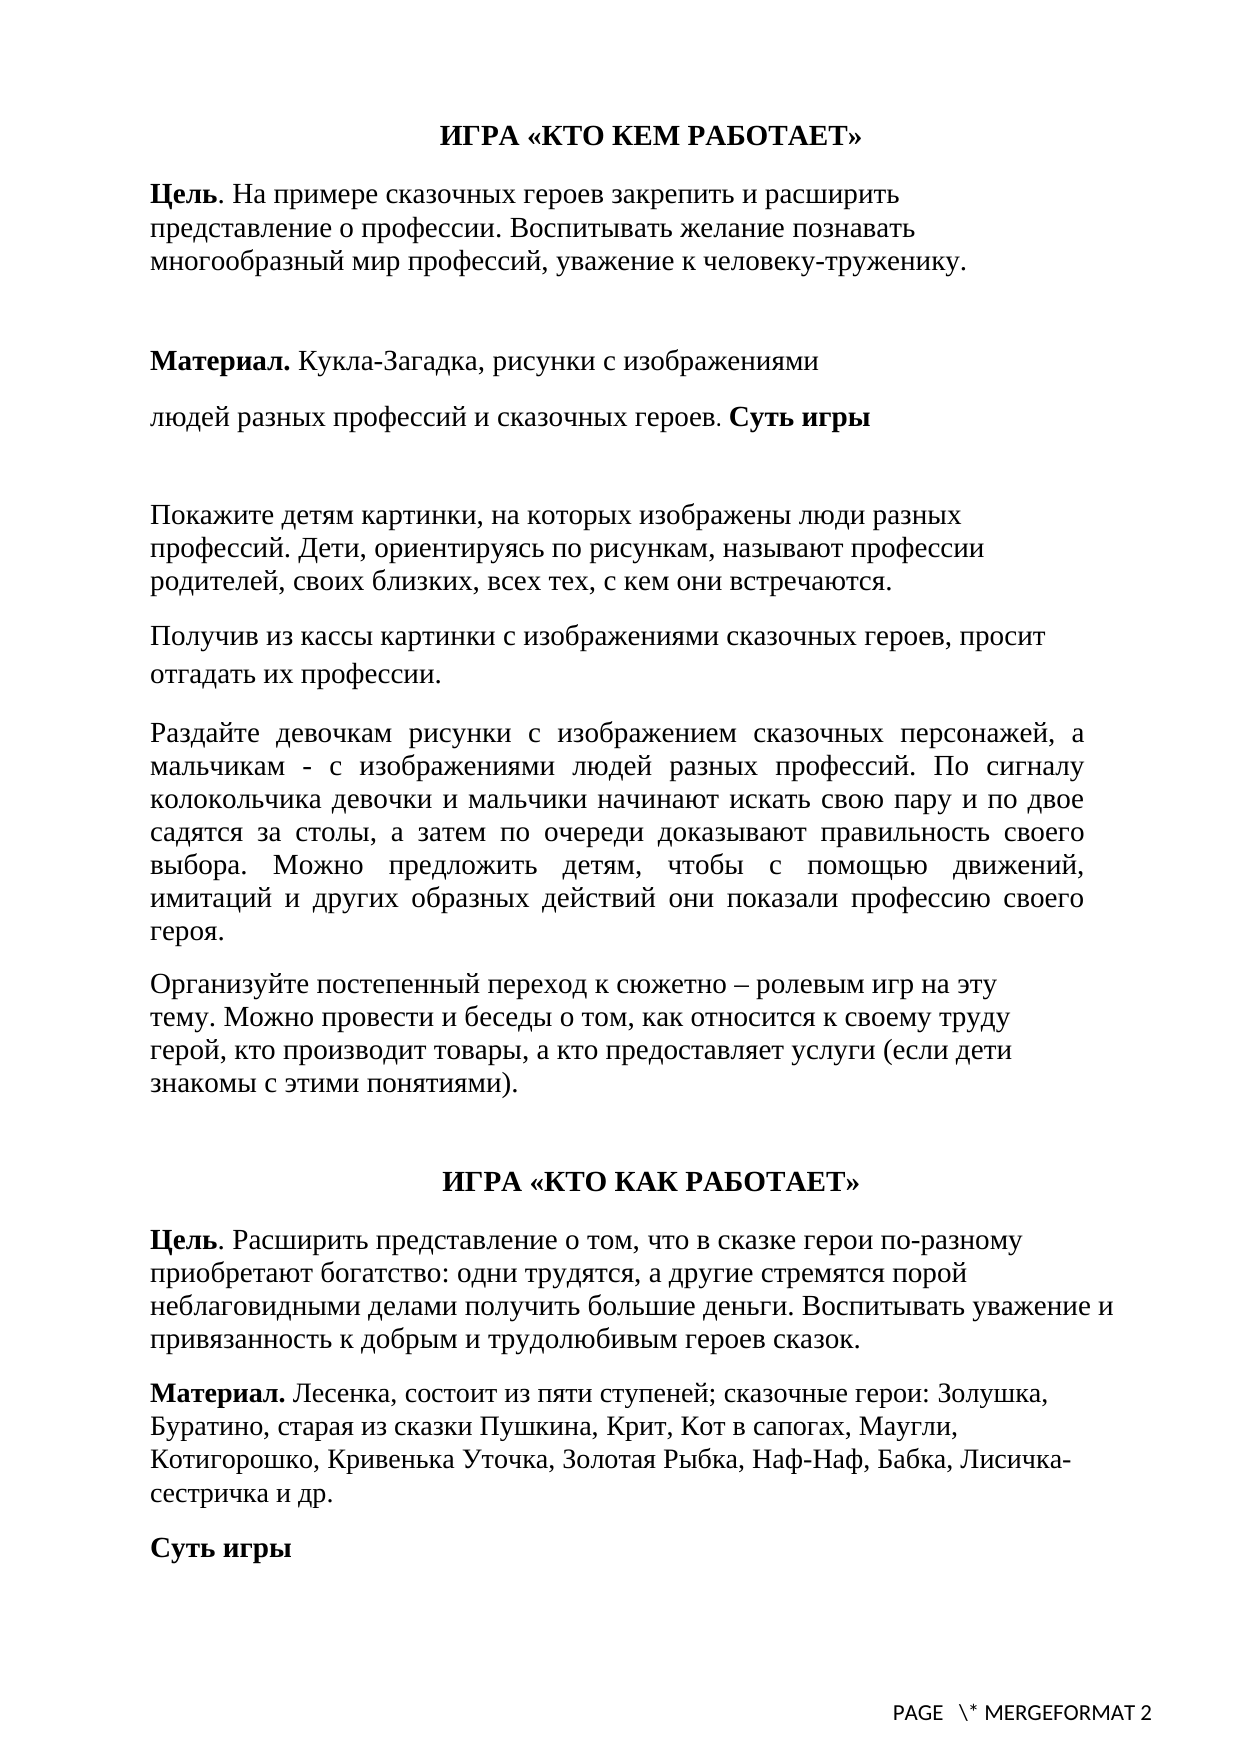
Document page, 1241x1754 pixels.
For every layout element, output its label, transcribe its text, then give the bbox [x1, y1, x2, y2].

text Организуйте постепенный переход к сюжетно – ролевым игр на эту тему. Можно провести и беседы о том, как относится к своему труду герой, кто производит товары, а кто предоставляет услуги (если дети знакомы с этими понятиями). [150, 967, 1039, 1098]
text ИГРА «КТО КЕМ РАБОТАЕТ» [150, 118, 1152, 152]
text Материал. Лесенка, состоит из пяти ступеней; сказочные герои: Золушка, Буратино, старая из сказки Пушкина, Крит, Кот в сапогах, Маугли, Котигорошко, Кривенька Уточка, Золотая Рыбка, Наф-Наф, Бабка, Лисичка-сестричка и др. [150, 1376, 1114, 1508]
text Материал. Кукла-Загадка, рисунки с изображениями людей разных профессий и сказочных героев. Суть игры [150, 343, 883, 432]
text Покажите детям картинки, на которых изображены люди разных профессий. Дети, ориентируясь по рисункам, называют профессии родителей, своих близких, всех тех, с кем они встречаются. [150, 498, 1027, 597]
text Цель. Расширить представление о том, что в сказке герои по-разному приобретают богатство: одни трудятся, а другие стремятся порой неблаговидными делами получить большие деньги. Воспитывать уважение и привязанность к добрым и трудолюбивым героев сказок. [150, 1223, 1150, 1355]
text Раздайте девочкам рисунки с изображением сказочных персонажей, а мальчикам - с изображениями людей разных профессий. По сигналу колокольчика девочки и мальчики начинают искать свою пару и по двое садятся за столы, а затем по очереди доказывают правильность своего выбора. Можно предложить детям, чтобы с помощью движений, имитаций и других образных действий они показали профессию своего героя. [150, 716, 1085, 946]
text Получив из кассы картинки с изображениями сказочных героев, просит отгадать их профессии. [150, 618, 1152, 690]
text ИГРА «КТО КАК РАБОТАЕТ» [150, 1164, 1152, 1197]
text Суть игры [150, 1530, 1152, 1563]
text Цель. На примере сказочных героев закрепить и расширить представление о профессии. Воспитывать желание познавать многообразный мир профессий, уважение к человеку-труженику. [150, 178, 1027, 276]
